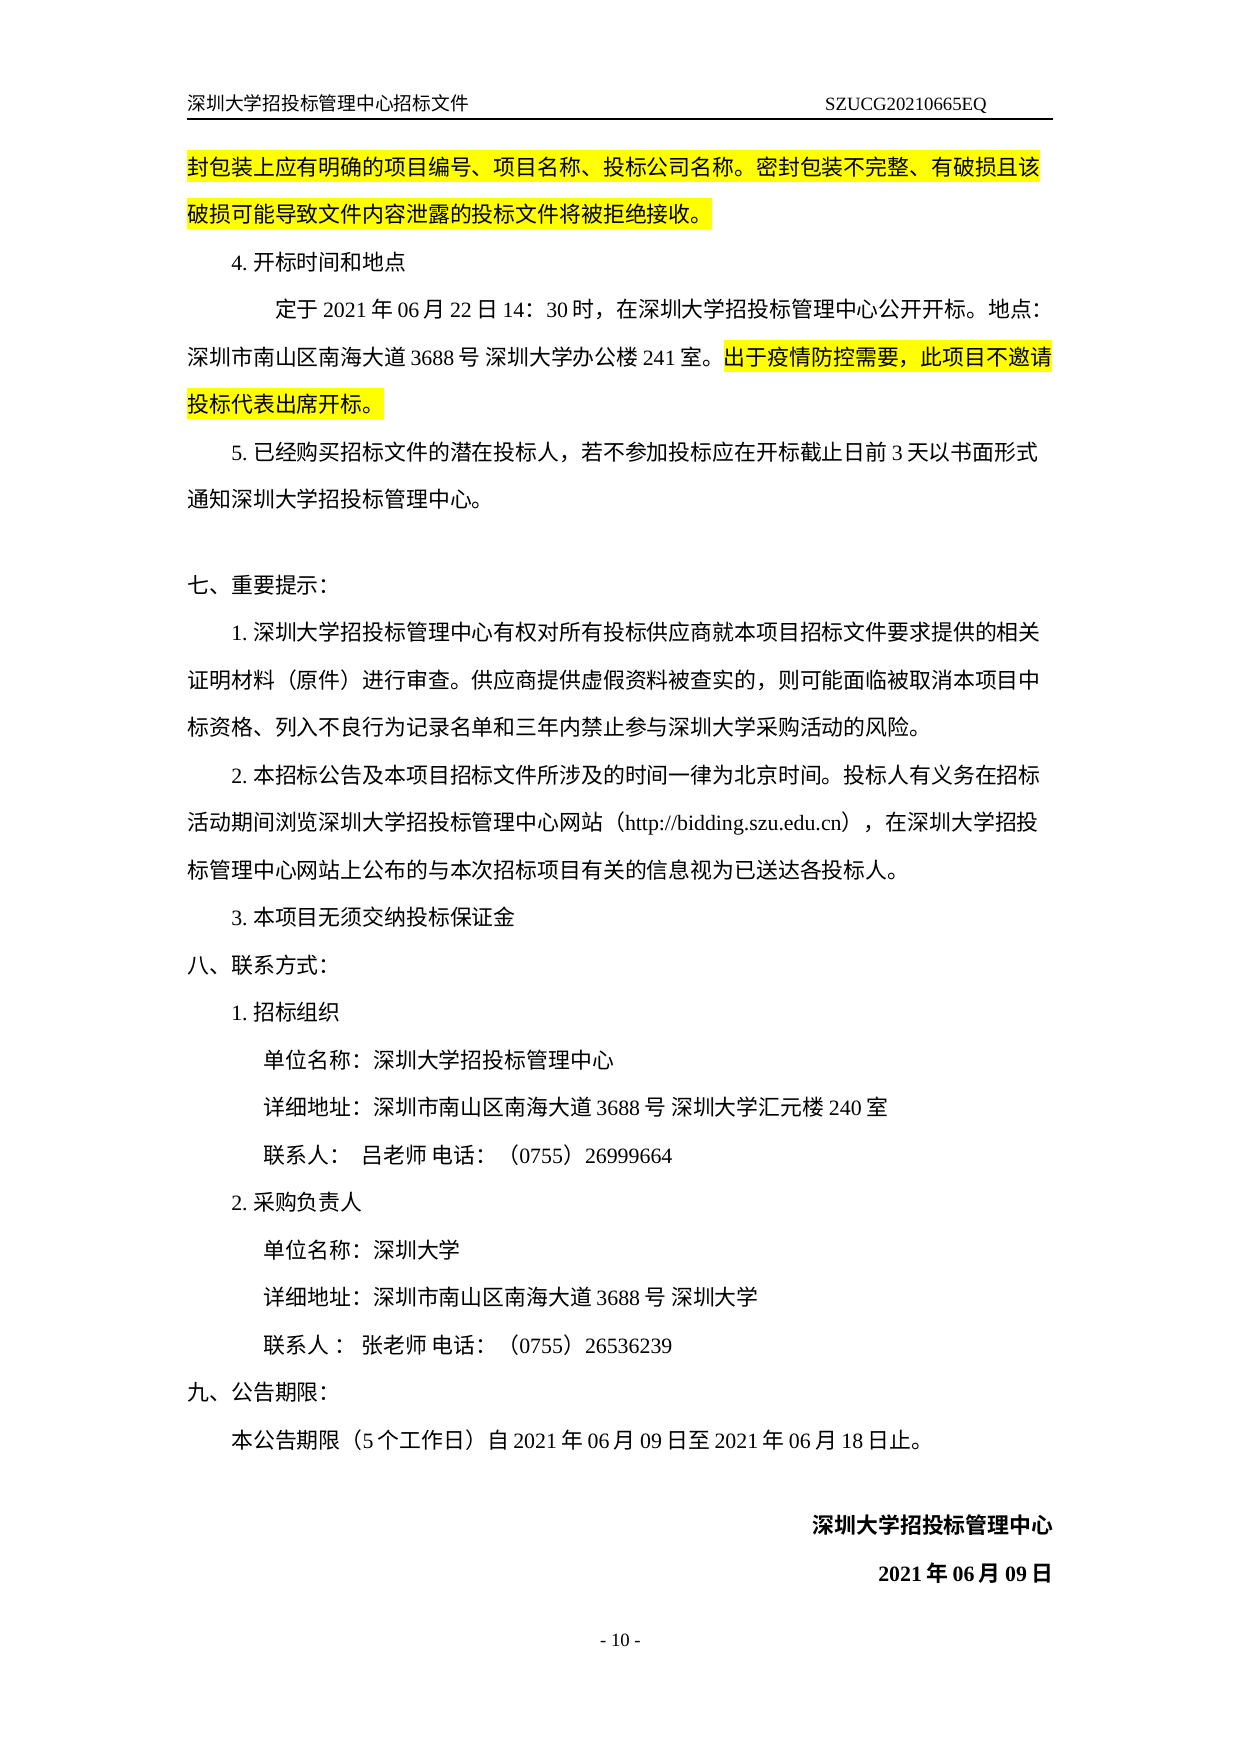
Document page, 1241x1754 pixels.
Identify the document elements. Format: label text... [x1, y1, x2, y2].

text 1. 深圳大学招投标管理中心有权对所有投标供应商就本项目招标文件要求提供的相关证明材料（原件）进行审查。供应商提供虚假资料被查实的，则可能面临被取消本项目中标资格、列入不良行为记录名单和三年内禁止参与深圳大学采购活动的风险。 [187, 615, 1053, 742]
text 2. 本招标公告及本项目招标文件所涉及的时间一律为北京时间。投标人有义务在招标活动期间浏览深圳大学招投标管理中心网站（http://bidding.szu.edu.cn），在深圳大学招投标管理中心网站上公布的与本次招标项目有关的信息视为已送达各投标人。 [187, 758, 1053, 884]
text 2021年06月09日 [187, 1556, 1053, 1587]
text 深圳大学招投标管理中心 [187, 1508, 1053, 1540]
text 本公告期限（5个工作日）自2021年06月09日至2021年06月18日止。 [187, 1423, 1053, 1454]
text 七、重要提示： [187, 568, 1053, 599]
text 联系人： 吕老师 电话：（0755）26999664 [187, 1138, 1053, 1169]
text 单位名称：深圳大学 [187, 1233, 1053, 1264]
text 详细地址：深圳市南山区南海大道3688号 深圳大学 [187, 1280, 1053, 1312]
text 联系人 ： 张老师 电话：（0755）26536239 [187, 1328, 1053, 1359]
text 定于2021年06月22日14：30时，在深圳大学招投标管理中心公开开标。地点：深圳市南山区南海大道3688号 深圳大学办公楼241室。出于疫情防控需要，此项目不邀请投标代表出席开标。 [187, 292, 1053, 419]
text 九、公告期限： [187, 1375, 1053, 1407]
text 八、联系方式： [187, 948, 1053, 979]
text 4. 开标时间和地点 [187, 245, 1053, 277]
text 3. 本项目无须交纳投标保证金 [187, 900, 1053, 932]
text 2. 采购负责人 [187, 1185, 1053, 1217]
text 5. 已经购买招标文件的潜在投标人，若不参加投标应在开标截止日前3天以书面形式通知深圳大学招投标管理中心。 [187, 435, 1053, 514]
text 单位名称：深圳大学招投标管理中心 [187, 1043, 1053, 1074]
text 投标文件密封性要求：投标人邮寄的投标文件应在快递包装内有完整的密封包装，密封包装上应有明确的项目编号、项目名称、投标公司名称。密封包装不完整、有破损且该破损可能导致文件内容泄露的投标文件将被拒绝接收。 [187, 150, 1053, 229]
text 1. 招标组织 [187, 995, 1053, 1027]
text 详细地址：深圳市南山区南海大道3688号 深圳大学汇元楼240室 [187, 1090, 1053, 1122]
